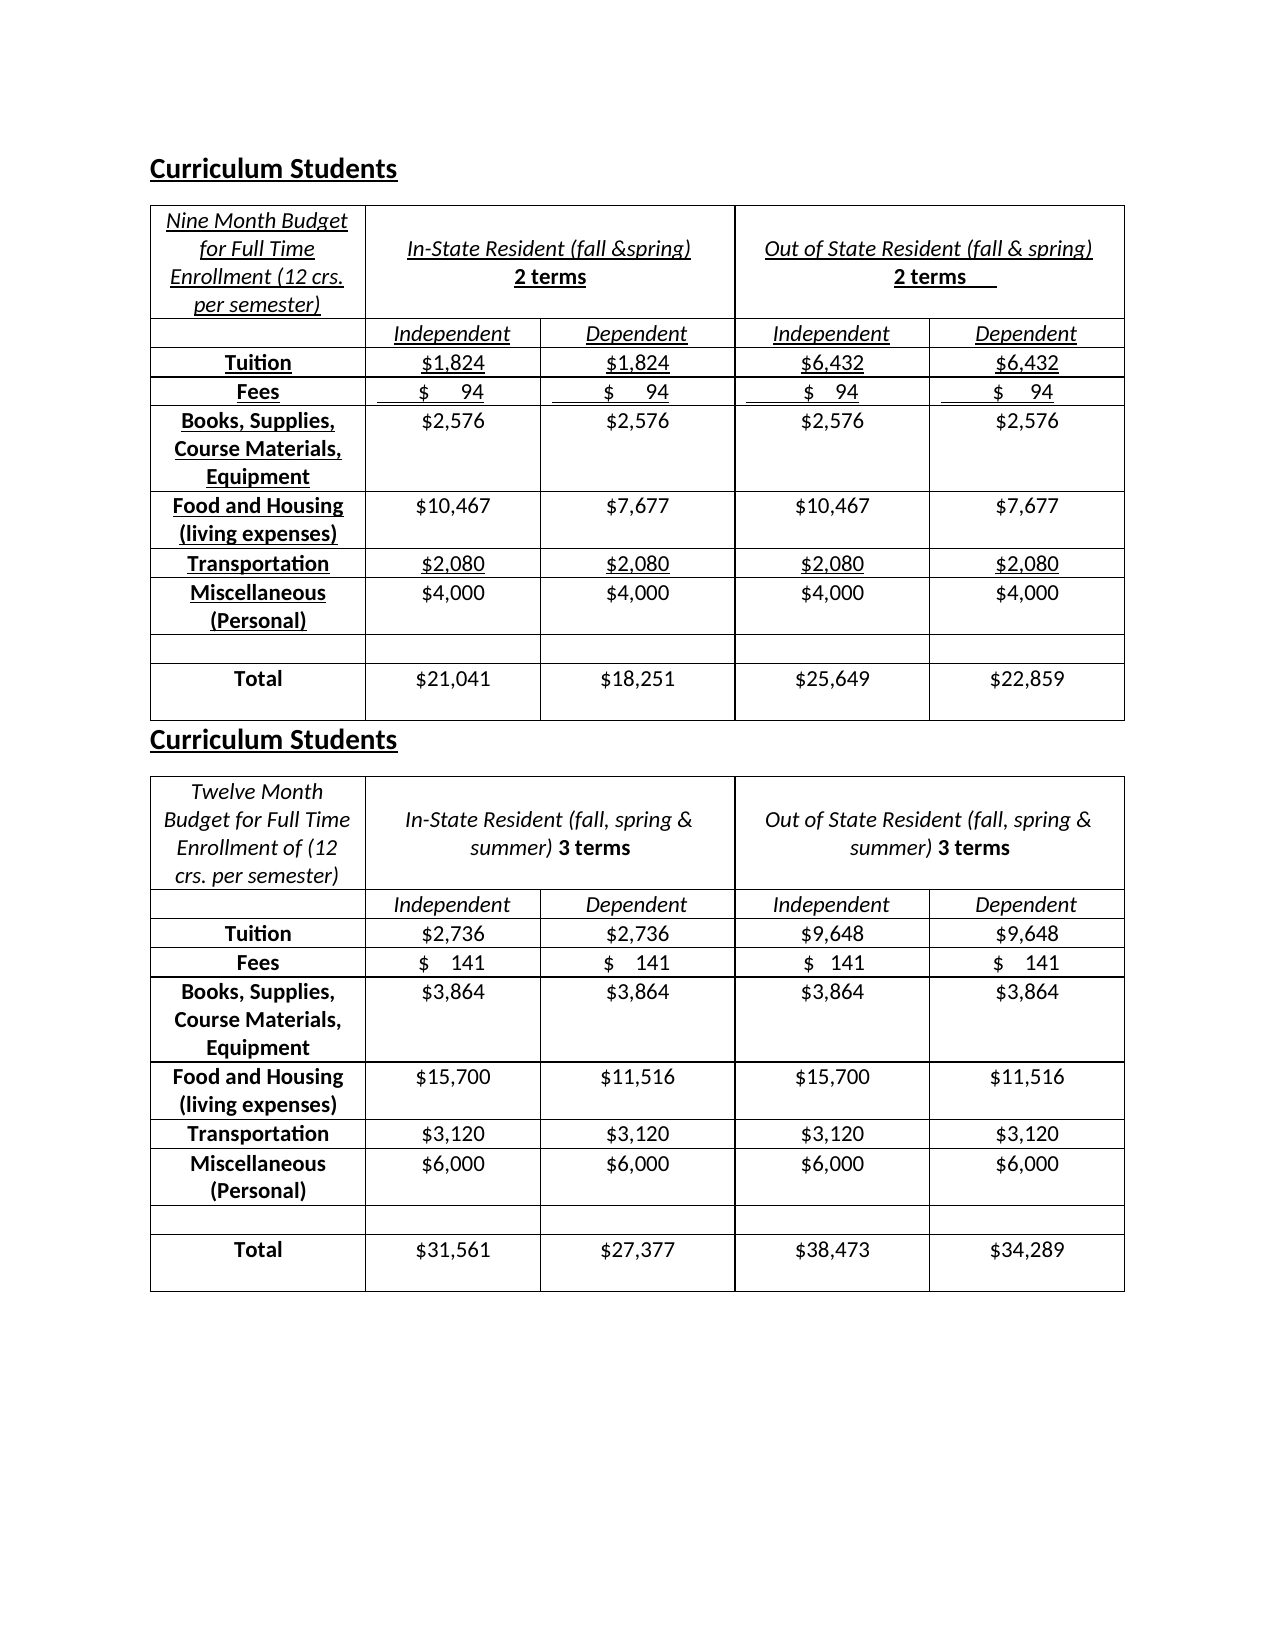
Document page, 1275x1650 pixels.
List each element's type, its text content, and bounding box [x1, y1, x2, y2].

table_cell Books, Supplies, Course Materials, Equipment [151, 978, 365, 1061]
table_cell [541, 1206, 734, 1234]
table_cell Tuition [151, 919, 365, 947]
table_cell $2,080 [736, 549, 929, 577]
table_cell [541, 635, 734, 663]
table_cell $ 94 [541, 378, 734, 405]
table_cell $10,467 [366, 492, 540, 548]
table_cell $38,473 [736, 1235, 929, 1291]
table_cell $3,120 [736, 1120, 929, 1148]
table_cell Total [151, 1235, 365, 1291]
text Curriculum Students [150, 150, 1125, 186]
table_cell $ 141 [736, 948, 929, 976]
table_header In-State Resident (fall, spring & summer) 3 terms [366, 777, 734, 889]
table_cell $31,561 [366, 1235, 540, 1291]
table_cell Miscellaneous (Personal) [151, 1149, 365, 1205]
table_cell [151, 635, 365, 663]
table_cell $2,736 [541, 919, 734, 947]
table_cell $2,080 [541, 549, 734, 577]
table_header Nine Month Budget for Full Time Enrollment (12 crs. per semester) [151, 206, 365, 318]
table_cell $3,864 [366, 978, 540, 1061]
table_cell Transportation [151, 549, 365, 577]
table_cell [930, 1206, 1124, 1234]
table_cell $ 141 [930, 948, 1124, 976]
table_cell [151, 890, 365, 918]
table_cell Food and Housing (living expenses) [151, 1063, 365, 1118]
text Curriculum Students [150, 721, 1125, 757]
table_cell Independent [366, 890, 540, 918]
table_cell [736, 635, 929, 663]
table_cell Fees [151, 378, 365, 405]
table_cell $1,824 [366, 348, 540, 376]
table_cell [930, 635, 1124, 663]
table_cell Independent [736, 319, 929, 347]
table_cell $27,377 [541, 1235, 734, 1291]
table_cell $7,677 [541, 492, 734, 548]
table_cell [736, 1206, 929, 1234]
table_cell $2,080 [930, 549, 1124, 577]
table_cell Tuition [151, 348, 365, 376]
table_cell $ 94 [366, 378, 540, 405]
table_cell $11,516 [541, 1063, 734, 1118]
table_cell $6,000 [541, 1149, 734, 1205]
table_cell $4,000 [736, 578, 929, 634]
table_cell $ 94 [930, 378, 1124, 405]
table_cell $3,120 [541, 1120, 734, 1148]
table_cell $4,000 [541, 578, 734, 634]
table_cell $3,120 [366, 1120, 540, 1148]
table_cell Food and Housing (living expenses) [151, 492, 365, 548]
table_cell Independent [366, 319, 540, 347]
table_cell $6,000 [736, 1149, 929, 1205]
table_cell $3,864 [736, 978, 929, 1061]
table_cell $6,432 [930, 348, 1124, 376]
table_cell $9,648 [930, 919, 1124, 947]
table_cell $6,000 [366, 1149, 540, 1205]
table_cell [366, 1206, 540, 1234]
table_cell Transportation [151, 1120, 365, 1148]
table_cell $1,824 [541, 348, 734, 376]
table_header Out of State Resident (fall & spring) 2 terms [736, 206, 1124, 318]
table_cell $ 94 [736, 378, 929, 405]
table_cell [366, 635, 540, 663]
table_cell $18,251 [541, 664, 734, 720]
table_cell $ 141 [366, 948, 540, 976]
table_cell [151, 1206, 365, 1234]
table_header Twelve Month Budget for Full Time Enrollment of (12 crs. per semester) [151, 777, 365, 889]
table_cell $ 141 [541, 948, 734, 976]
table_cell $34,289 [930, 1235, 1124, 1291]
table_cell Dependent [541, 319, 734, 347]
table_cell $15,700 [366, 1063, 540, 1118]
table_header Out of State Resident (fall, spring & summer) 3 terms [736, 777, 1124, 889]
table_cell $15,700 [736, 1063, 929, 1118]
table_cell $25,649 [736, 664, 929, 720]
table_cell Independent [736, 890, 929, 918]
table_cell [151, 319, 365, 347]
table_cell $2,080 [366, 549, 540, 577]
table_header In-State Resident (fall &spring) 2 terms [366, 206, 734, 318]
table_cell $2,576 [930, 406, 1124, 491]
table_cell $3,864 [541, 978, 734, 1061]
table_cell $10,467 [736, 492, 929, 548]
table_cell $2,576 [541, 406, 734, 491]
table_cell Miscellaneous (Personal) [151, 578, 365, 634]
table_cell $2,576 [366, 406, 540, 491]
table_cell $11,516 [930, 1063, 1124, 1118]
table_cell $3,120 [930, 1120, 1124, 1148]
table_cell $6,000 [930, 1149, 1124, 1205]
table_cell $2,576 [736, 406, 929, 491]
table_cell Dependent [930, 319, 1124, 347]
table_cell Dependent [930, 890, 1124, 918]
table_cell Total [151, 664, 365, 720]
table_cell $21,041 [366, 664, 540, 720]
table_cell Fees [151, 948, 365, 976]
table_cell Books, Supplies, Course Materials, Equipment [151, 406, 365, 491]
table_cell $4,000 [366, 578, 540, 634]
table_cell $4,000 [930, 578, 1124, 634]
table_cell $9,648 [736, 919, 929, 947]
table_cell $7,677 [930, 492, 1124, 548]
table_cell $3,864 [930, 978, 1124, 1061]
table_cell $2,736 [366, 919, 540, 947]
table_cell Dependent [541, 890, 734, 918]
table_cell $22,859 [930, 664, 1124, 720]
table_cell $6,432 [736, 348, 929, 376]
